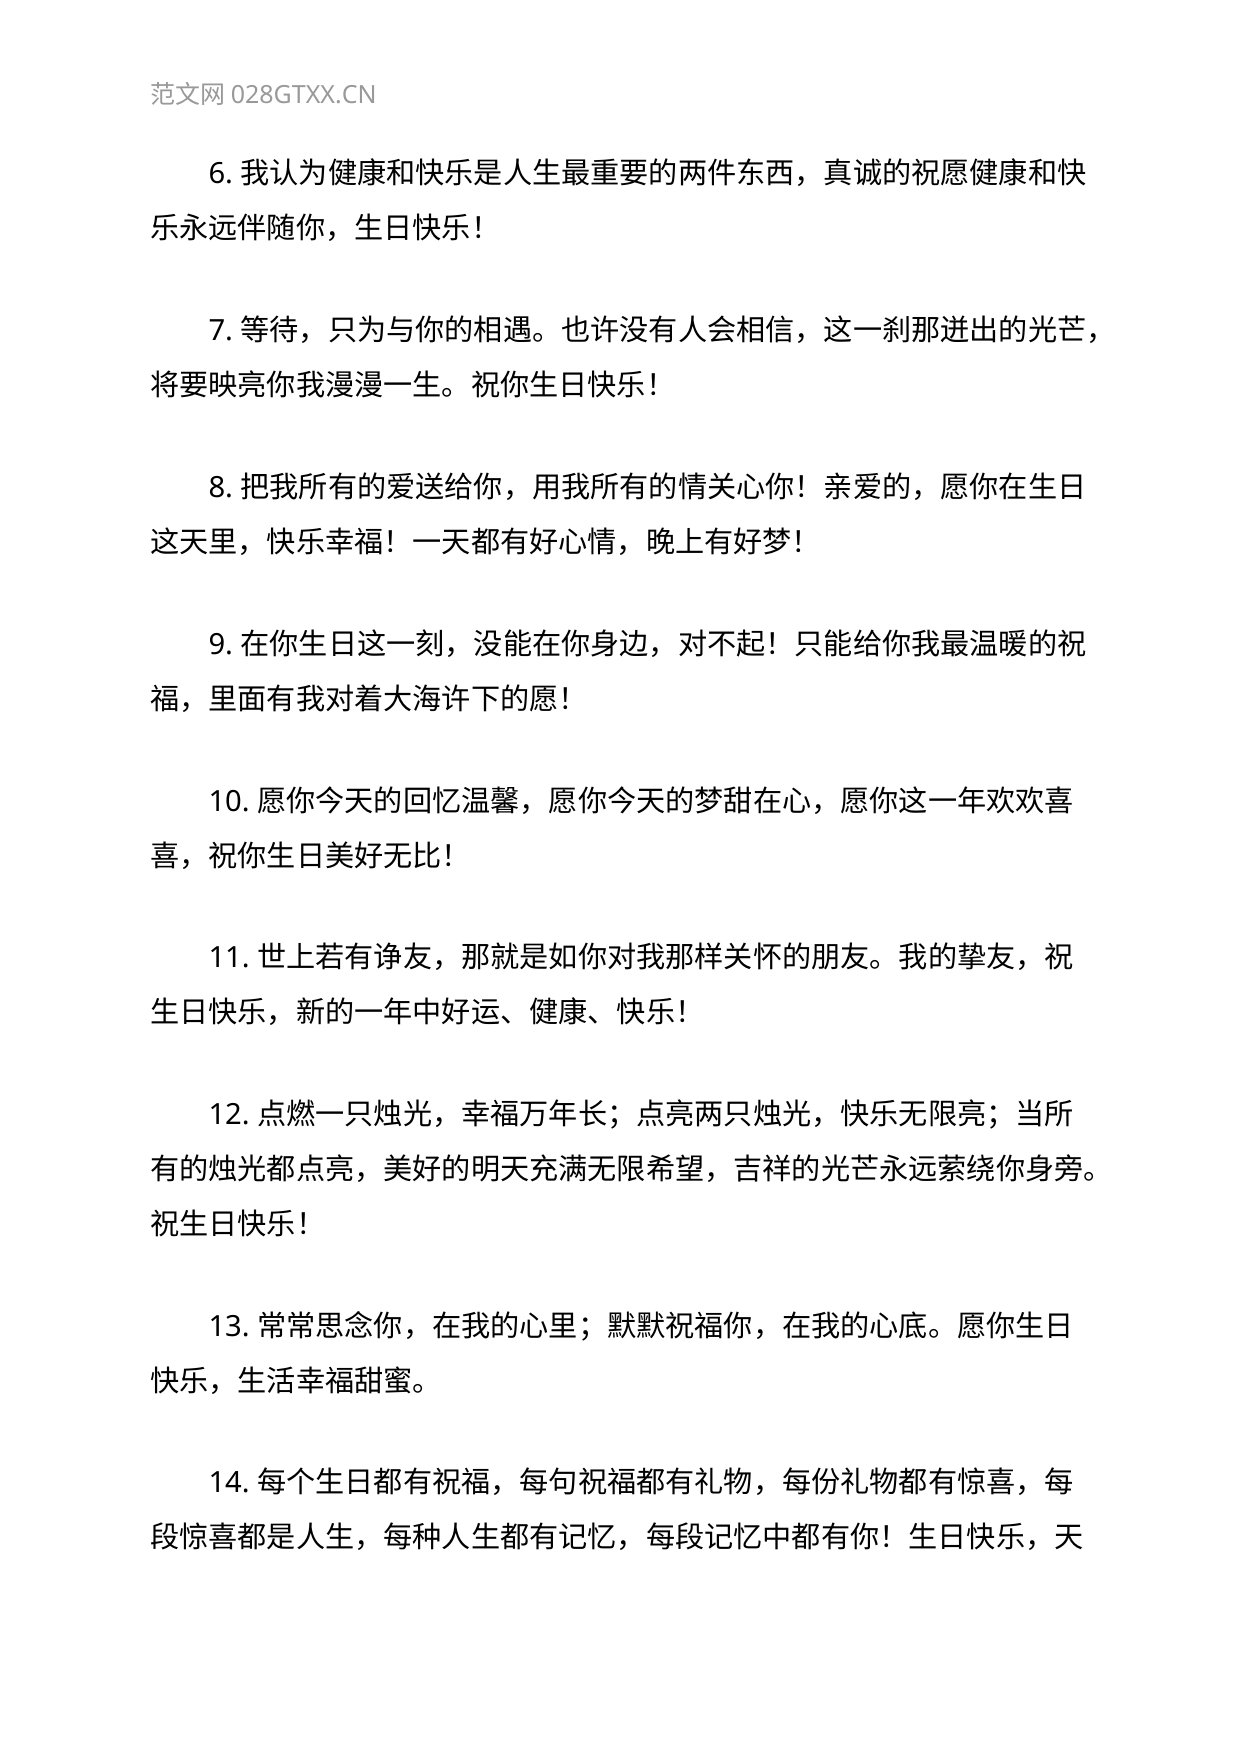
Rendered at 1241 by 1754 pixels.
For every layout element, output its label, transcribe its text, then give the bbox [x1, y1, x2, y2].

text 13. 常常思念你，在我的心里；默默祝福你，在我的心底。愿你生日快乐，生活幸福甜蜜。 [150, 1302, 1090, 1399]
text 9. 在你生日这一刻，没能在你身边，对不起！只能给你我最温暖的祝福，里面有我对着大海许下的愿！ [150, 620, 1090, 718]
text 12. 点燃一只烛光，幸福万年长；点亮两只烛光，快乐无限亮；当所有的烛光都点亮，美好的明天充满无限希望，吉祥的光芒永远萦绕你身旁。祝生日快乐！ [150, 1091, 1090, 1243]
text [150, 1459, 1090, 1556]
text 11. 世上若有诤友，那就是如你对我那样关怀的朋友。我的挚友，祝生日快乐，新的一年中好运、健康、快乐！ [150, 934, 1090, 1031]
text 10. 愿你今天的回忆温馨，愿你今天的梦甜在心，愿你这一年欢欢喜喜，祝你生日美好无比！ [150, 777, 1090, 874]
text 7. 等待，只为与你的相遇。也许没有人会相信，这一刹那迸出的光芒，将要映亮你我漫漫一生。祝你生日快乐！ [150, 307, 1090, 404]
text 6. 我认为健康和快乐是人生最重要的两件东西，真诚的祝愿健康和快乐永远伴随你，生日快乐！ [150, 150, 1090, 247]
text 8. 把我所有的爱送给你，用我所有的情关心你！亲爱的，愿你在生日这天里，快乐幸福！一天都有好心情，晚上有好梦！ [150, 463, 1090, 561]
